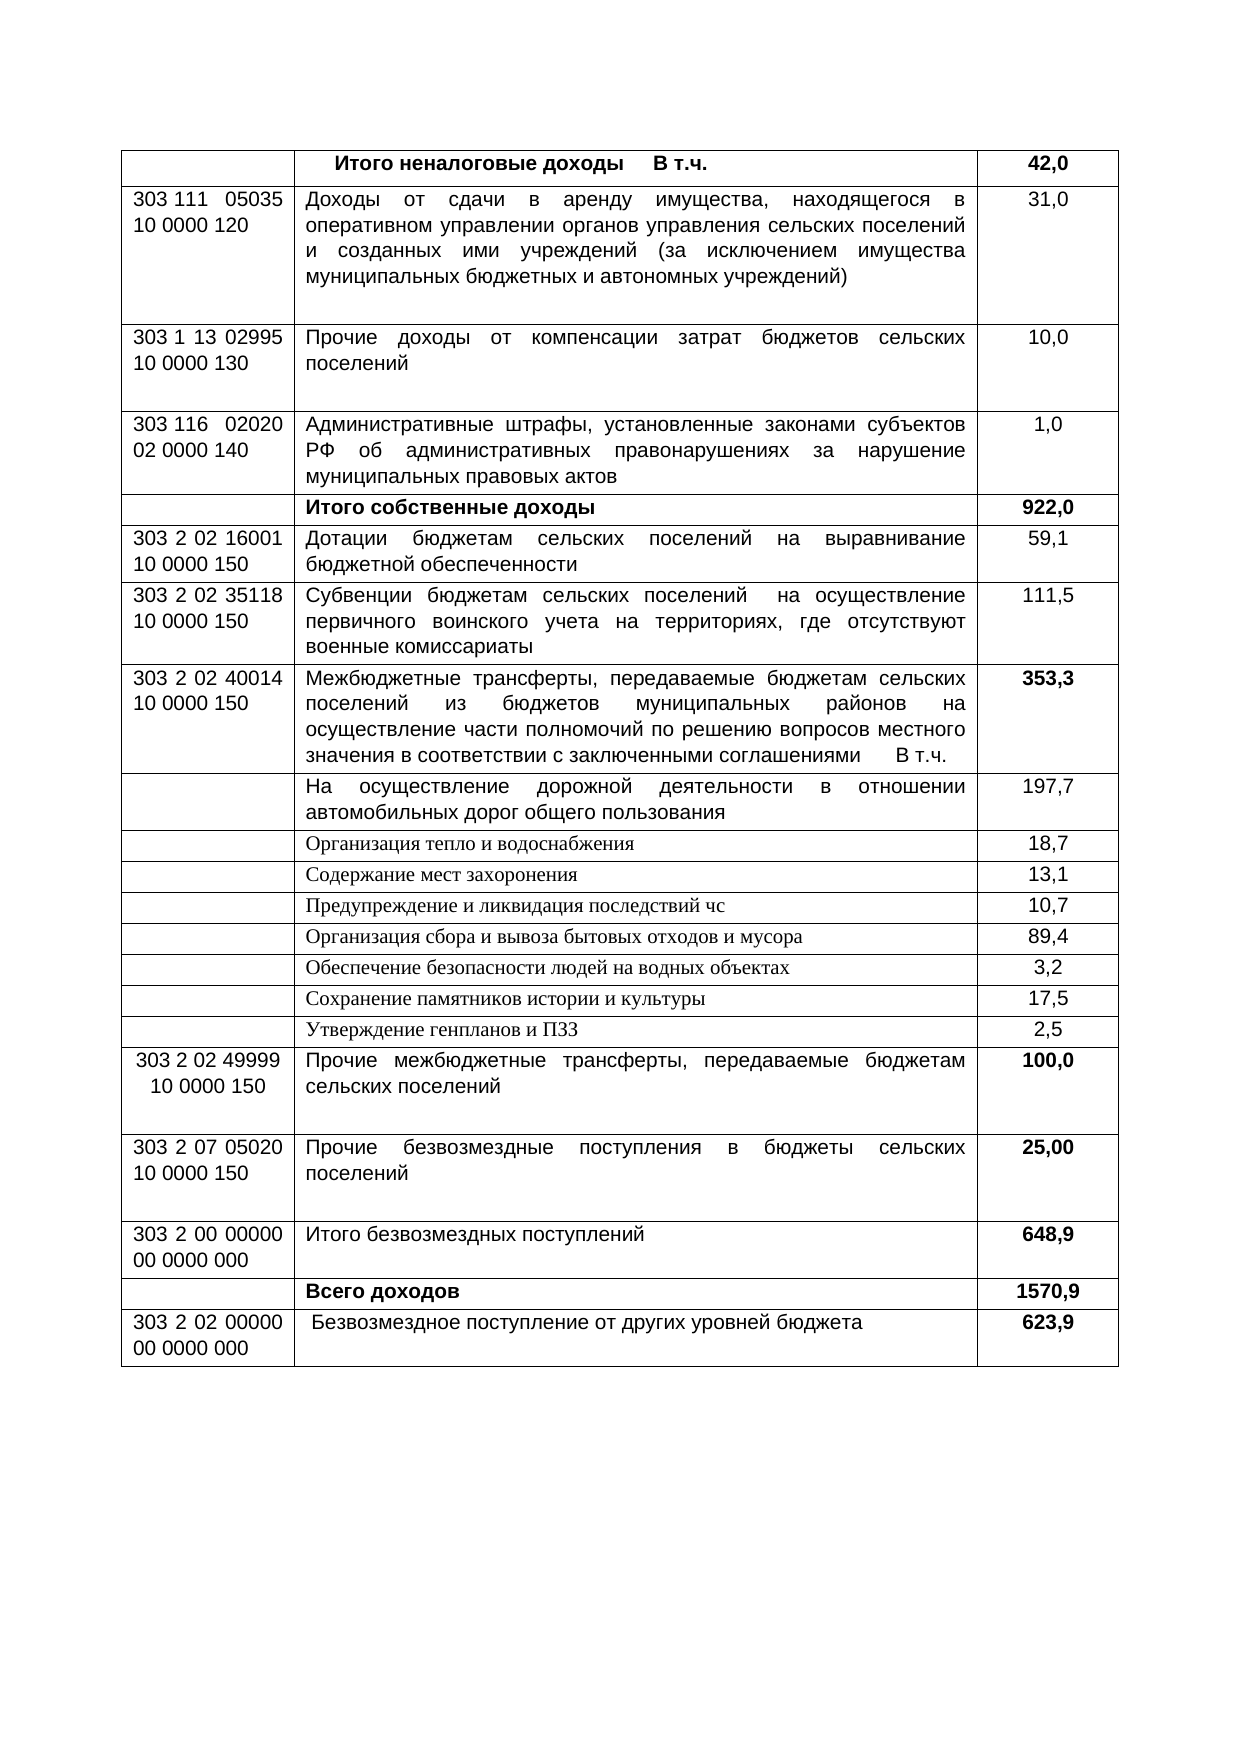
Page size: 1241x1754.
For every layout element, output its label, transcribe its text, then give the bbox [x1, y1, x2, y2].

table_cell 303 2 00 00000 00 0000 000 [122, 1222, 294, 1278]
table_cell Итого безвозмездных поступлений [295, 1222, 977, 1278]
table_cell Прочие межбюджетные трансферты, передаваемые бюджетам сельских поселений [295, 1048, 977, 1134]
table_cell Безвозмездное поступление от других уровней бюджета [295, 1310, 977, 1366]
table_cell 922,0 [978, 495, 1118, 525]
table_cell [122, 1279, 294, 1309]
table_cell 303 2 02 35118 10 0000 150 [122, 583, 294, 664]
table_cell 59,1 [978, 526, 1118, 582]
table_cell 111,5 [978, 583, 1118, 664]
table_cell 100,0 [978, 1048, 1118, 1134]
table_cell Сохранение памятников истории и культуры [295, 986, 977, 1016]
table_cell 42,0 [978, 151, 1118, 186]
table_cell Итого неналоговые доходы В т.ч. [295, 151, 977, 186]
table_cell 303 116 02020 02 0000 140 [122, 412, 294, 494]
table_cell Всего доходов [295, 1279, 977, 1309]
table_cell 10,7 [978, 893, 1118, 923]
table_cell [122, 862, 294, 892]
table_cell [122, 774, 294, 830]
table_cell [122, 986, 294, 1016]
table_cell Обеспечение безопасности людей на водных объектах [295, 955, 977, 985]
table_cell Субвенции бюджетам сельских поселений на осуществление первичного воинского учета на территориях, где отсутствуют военные комиссариаты [295, 583, 977, 664]
table_cell На осуществление дорожной деятельности в отношении автомобильных дорог общего пользования [295, 774, 977, 830]
table_cell 303 2 02 40014 10 0000 150 [122, 665, 294, 773]
table_cell Доходы от сдачи в аренду имущества, находящегося в оперативном управлении органов управления сельских поселений и созданных ими учреждений (за исключением имущества муниципальных бюджетных и автономных учреждений) [295, 187, 977, 324]
table_cell 303 2 02 16001 10 0000 150 [122, 526, 294, 582]
table_cell [122, 831, 294, 861]
table_cell 25,00 [978, 1135, 1118, 1221]
table_cell 17,5 [978, 986, 1118, 1016]
table_cell Содержание мест захоронения [295, 862, 977, 892]
table_cell 3,2 [978, 955, 1118, 985]
table_cell 10,0 [978, 325, 1118, 411]
table_cell [122, 1017, 294, 1047]
table_cell Прочие доходы от компенсации затрат бюджетов сельских поселений [295, 325, 977, 411]
table_cell 353,3 [978, 665, 1118, 773]
table_cell 13,1 [978, 862, 1118, 892]
table_cell [122, 151, 294, 186]
table_cell 623,9 [978, 1310, 1118, 1366]
table_cell 303 1 13 02995 10 0000 130 [122, 325, 294, 411]
table_cell 197,7 [978, 774, 1118, 830]
table_cell Прочие безвозмездные поступления в бюджеты сельских поселений [295, 1135, 977, 1221]
table_cell 303 2 07 05020 10 0000 150 [122, 1135, 294, 1221]
table_cell Организация тепло и водоснабжения [295, 831, 977, 861]
table_cell [122, 495, 294, 525]
table_cell 2,5 [978, 1017, 1118, 1047]
table_cell 648,9 [978, 1222, 1118, 1278]
table_cell 303 2 02 49999 10 0000 150 [122, 1048, 294, 1134]
table_cell Дотации бюджетам сельских поселений на выравнивание бюджетной обеспеченности [295, 526, 977, 582]
table_cell 303 2 02 00000 00 0000 000 [122, 1310, 294, 1366]
table_cell 89,4 [978, 924, 1118, 954]
table_cell Административные штрафы, установленные законами субъектов РФ об административных правонарушениях за нарушение муниципальных правовых актов [295, 412, 977, 494]
table_cell Предупреждение и ликвидация последствий чс [295, 893, 977, 923]
table_cell Итого собственные доходы [295, 495, 977, 525]
table_cell 303 111 05035 10 0000 120 [122, 187, 294, 324]
table_cell [122, 924, 294, 954]
table_cell 18,7 [978, 831, 1118, 861]
table_cell 1570,9 [978, 1279, 1118, 1309]
table_cell 31,0 [978, 187, 1118, 324]
table_cell Утверждение генпланов и ПЗЗ [295, 1017, 977, 1047]
table_cell Межбюджетные трансферты, передаваемые бюджетам сельских поселений из бюджетов муниципальных районов на осуществление части полномочий по решению вопросов местного значения в соответствии с заключенными соглашениями В т.ч. [295, 665, 977, 773]
table_cell 1,0 [978, 412, 1118, 494]
table_cell [122, 955, 294, 985]
table_cell Организация сбора и вывоза бытовых отходов и мусора [295, 924, 977, 954]
table_cell [122, 893, 294, 923]
